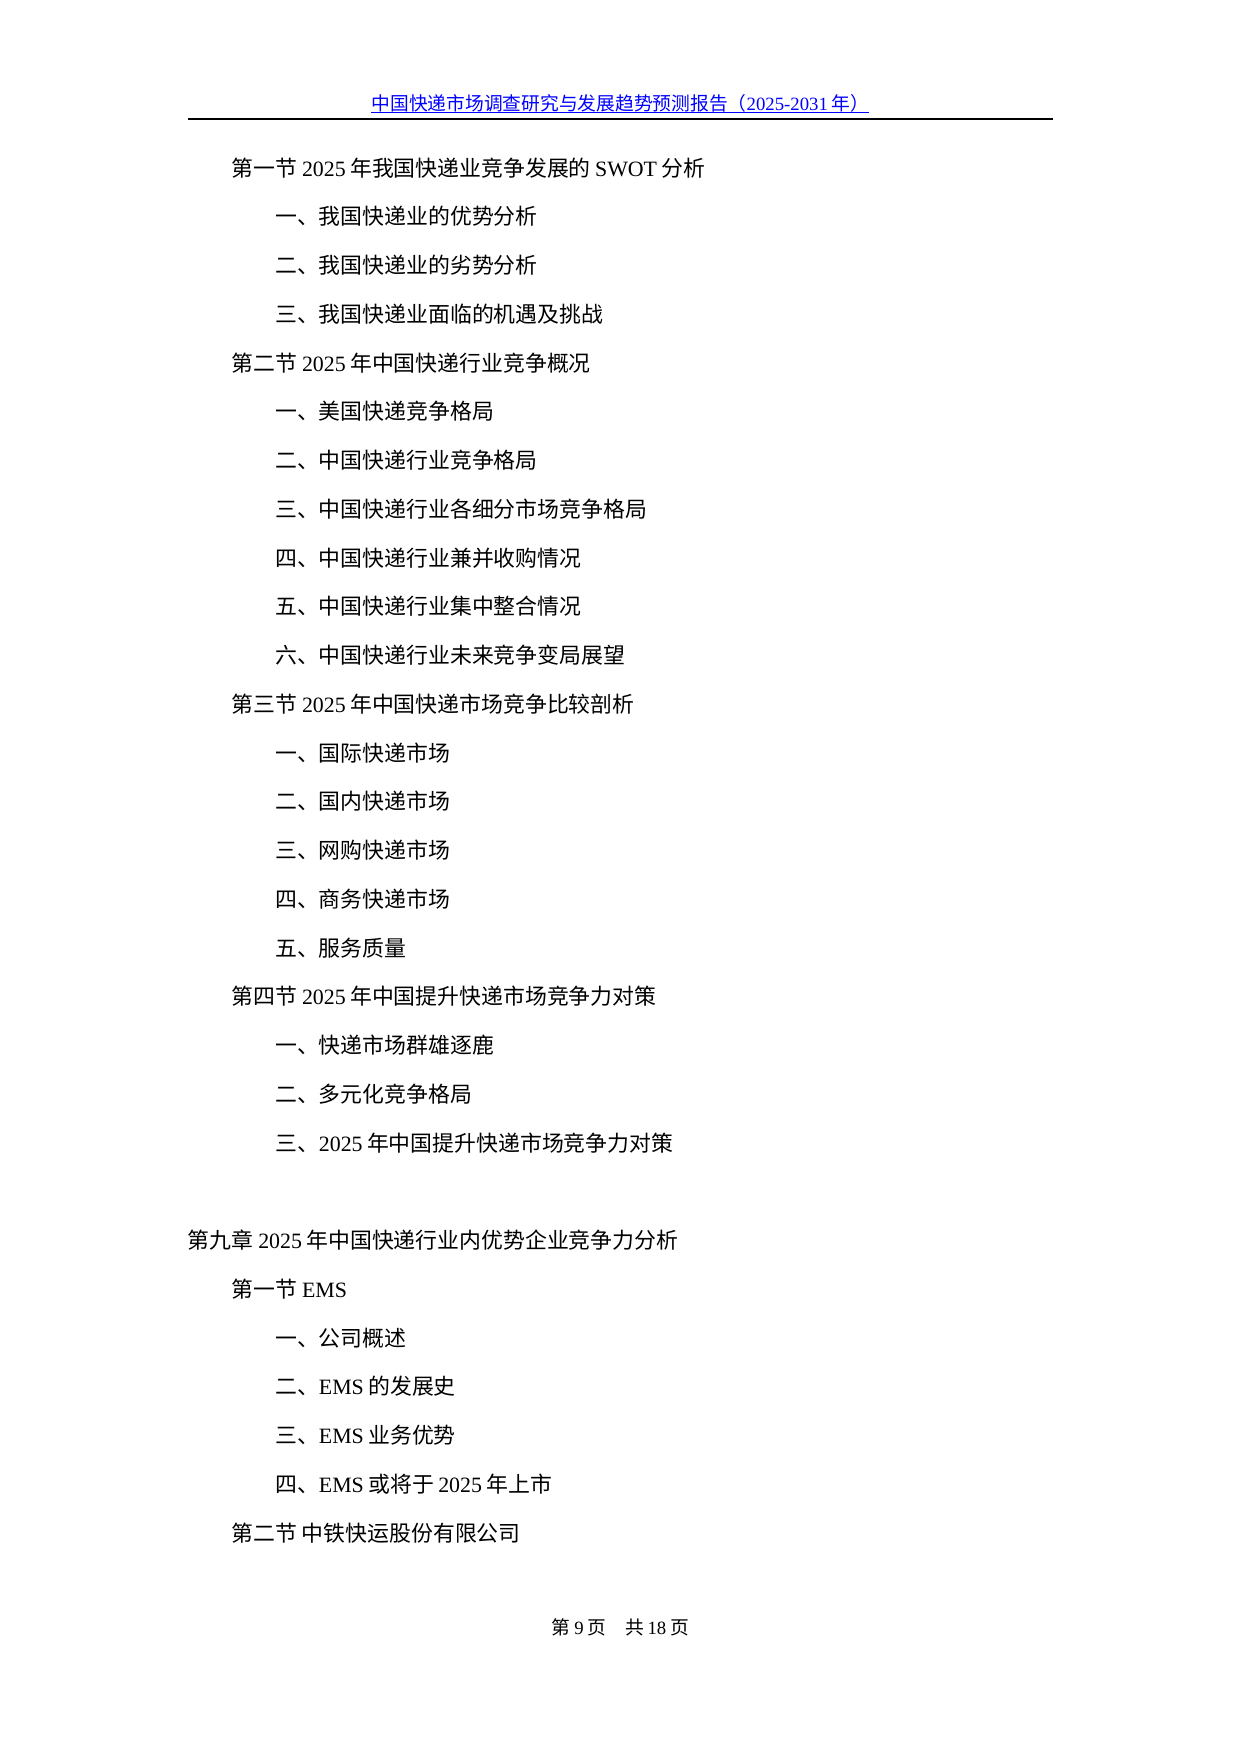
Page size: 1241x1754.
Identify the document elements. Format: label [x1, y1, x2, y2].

text [187, 150, 1053, 1548]
